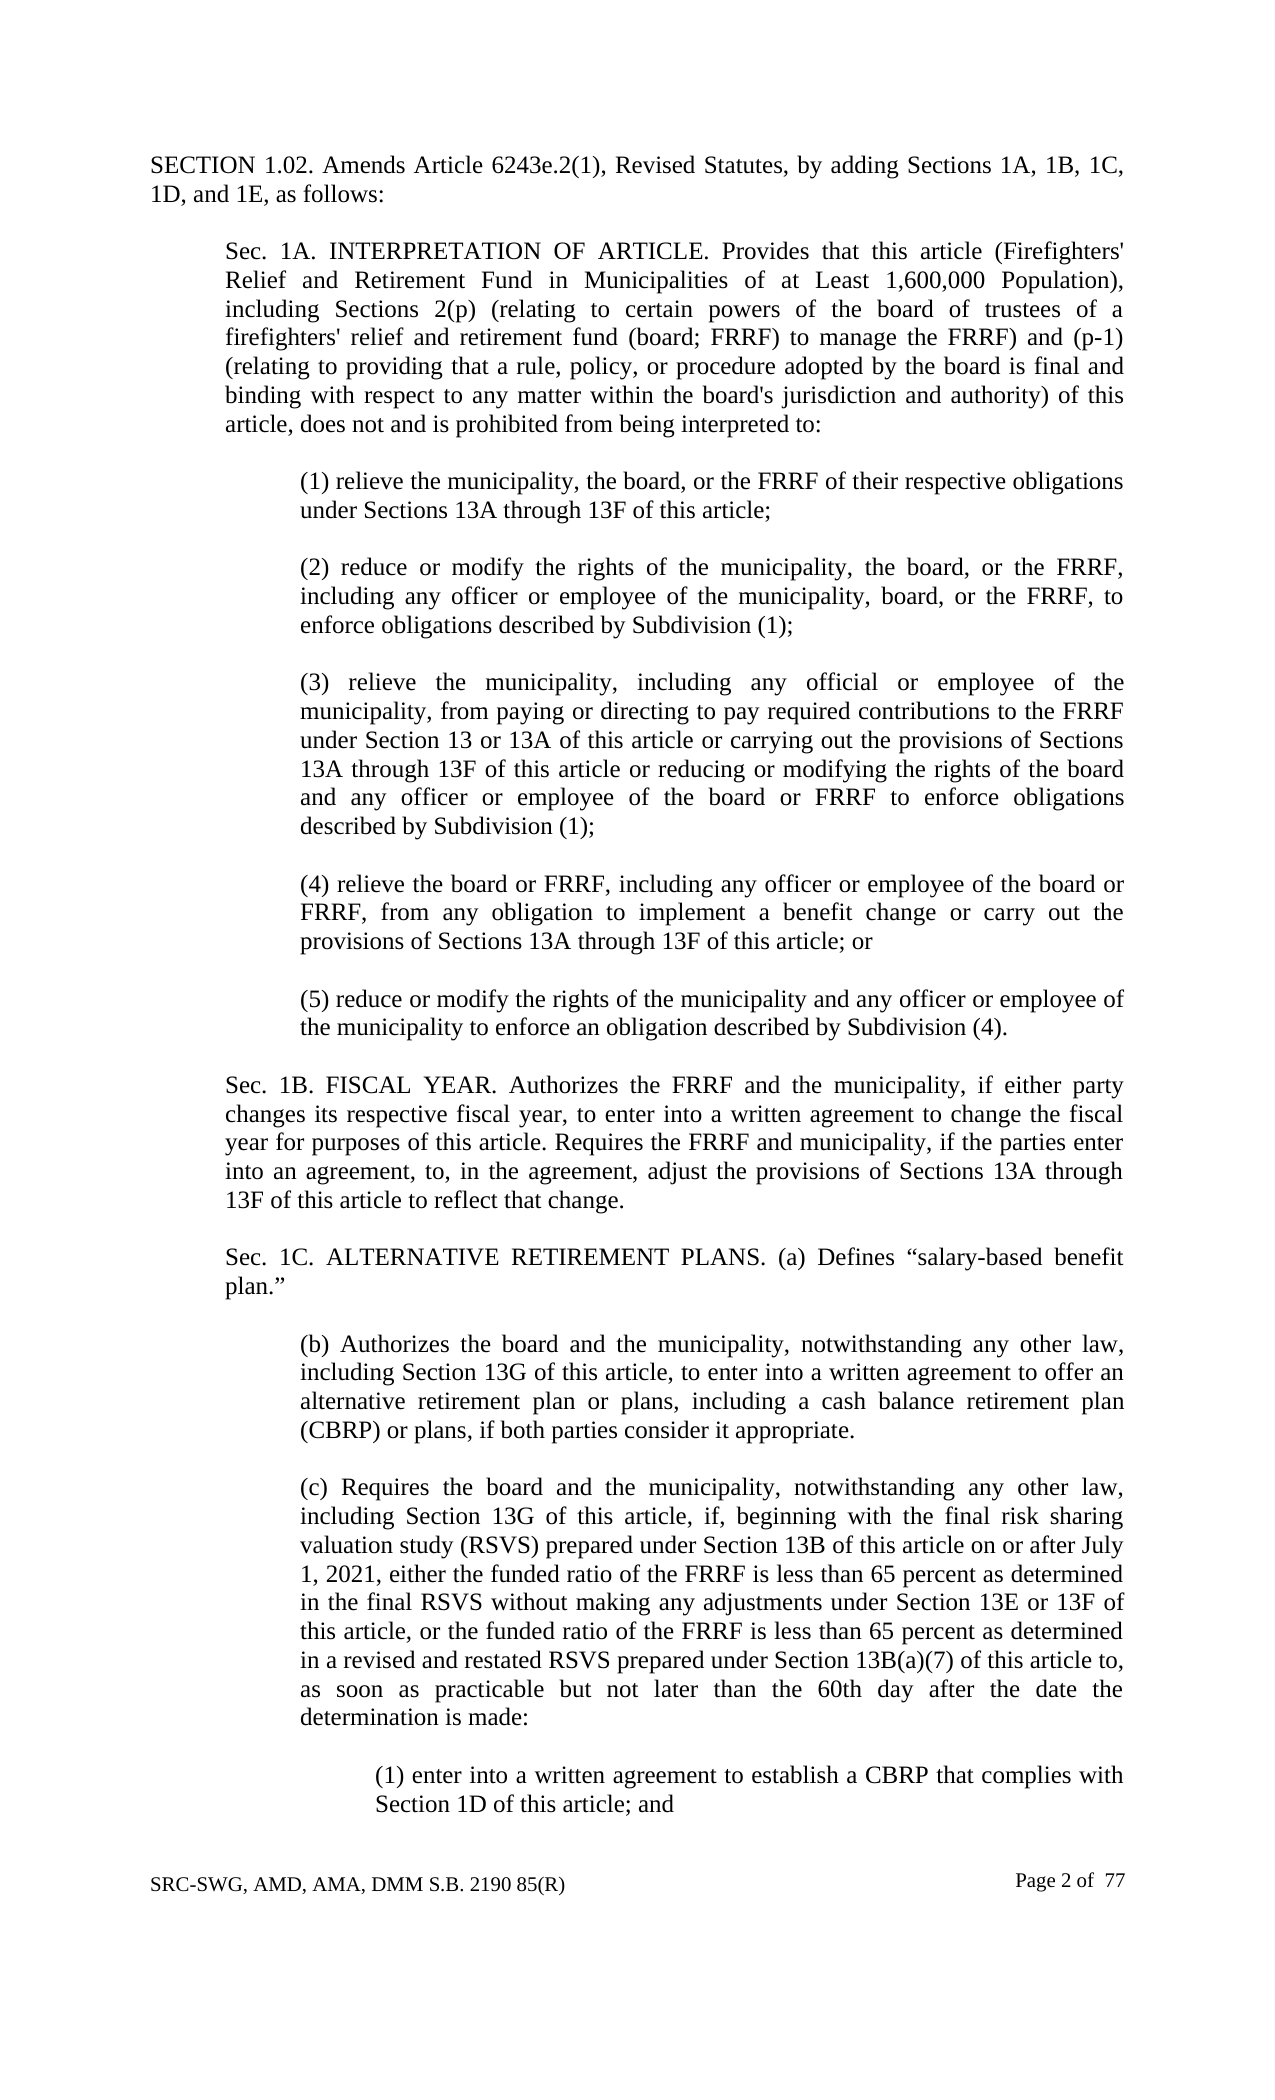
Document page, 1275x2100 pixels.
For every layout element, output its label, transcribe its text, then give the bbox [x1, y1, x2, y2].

text (1) enter into a written agreement to establish a CBRP that complies with Section 1D of this article; and [375, 1760, 1125, 1817]
text (5) reduce or modify the rights of the municipality and any officer or employee of the municipality to enforce an obligation described by Subdivision (4). [300, 984, 1125, 1041]
text (3) relieve the municipality, including any official or employee of the municipality, from paying or directing to pay required contributions to the FRRF under Section 13 or 13A of this article or carrying out the provisions of Sections 13A through 13F of this article or reducing or modifying the rights of the board and any officer or employee of the board or FRRF to enforce obligations described by Subdivision (1); [300, 667, 1125, 840]
text (c) Requires the board and the municipality, notwithstanding any other law, including Section 13G of this article, if, beginning with the final risk sharing valuation study (RSVS) prepared under Section 13B of this article on or after July 1, 2021, either the funded ratio of the FRRF is less than 65 percent as determined in the final RSVS without making any adjustments under Section 13E or 13F of this article, or the funded ratio of the FRRF is less than 65 percent as determined in a revised and restated RSVS prepared under Section 13B(a)(7) of this article to, as soon as practicable but not later than the 60th day after the date the determination is made: [300, 1472, 1125, 1731]
text Sec. 1C. ALTERNATIVE RETIREMENT PLANS. (a) Defines “salary-based benefit plan.” [225, 1242, 1125, 1300]
text Sec. 1A. INTERPRETATION OF ARTICLE. Provides that this article (Firefighters' Relief and Retirement Fund in Municipalities of at Least 1,600,000 Population), including Sections 2(p) (relating to certain powers of the board of trustees of a firefighters' relief and retirement fund (board; FRRF) to manage the FRRF) and (p-1) (relating to providing that a rule, policy, or procedure adopted by the board is final and binding with respect to any matter within the board's jurisdiction and authority) of this article, does not and is prohibited from being interpreted to: [225, 236, 1125, 437]
text (4) relieve the board or FRRF, including any officer or employee of the board or FRRF, from any obligation to implement a benefit change or carry out the provisions of Sections 13A through 13F of this article; or [300, 869, 1125, 955]
text (b) Authorizes the board and the municipality, notwithstanding any other law, including Section 13G of this article, to enter into a written agreement to offer an alternative retirement plan or plans, including a cash balance retirement plan (CBRP) or plans, if both parties consider it appropriate. [300, 1329, 1125, 1444]
text (1) relieve the municipality, the board, or the FRRF of their respective obligations under Sections 13A through 13F of this article; [300, 466, 1125, 524]
text (2) reduce or modify the rights of the municipality, the board, or the FRRF, including any officer or employee of the municipality, board, or the FRRF, to enforce obligations described by Subdivision (1); [300, 552, 1125, 639]
text SECTION 1.02. Amends Article 6243e.2(1), Revised Statutes, by adding Sections 1A, 1B, 1C, 1D, and 1E, as follows: [150, 150, 1125, 207]
text Sec. 1B. FISCAL YEAR. Authorizes the FRRF and the municipality, if either party changes its respective fiscal year, to enter into a written agreement to change the fiscal year for purposes of this article. Requires the FRRF and municipality, if the parties enter into an agreement, to, in the agreement, adjust the provisions of Sections 13A through 13F of this article to reflect that change. [225, 1070, 1125, 1214]
